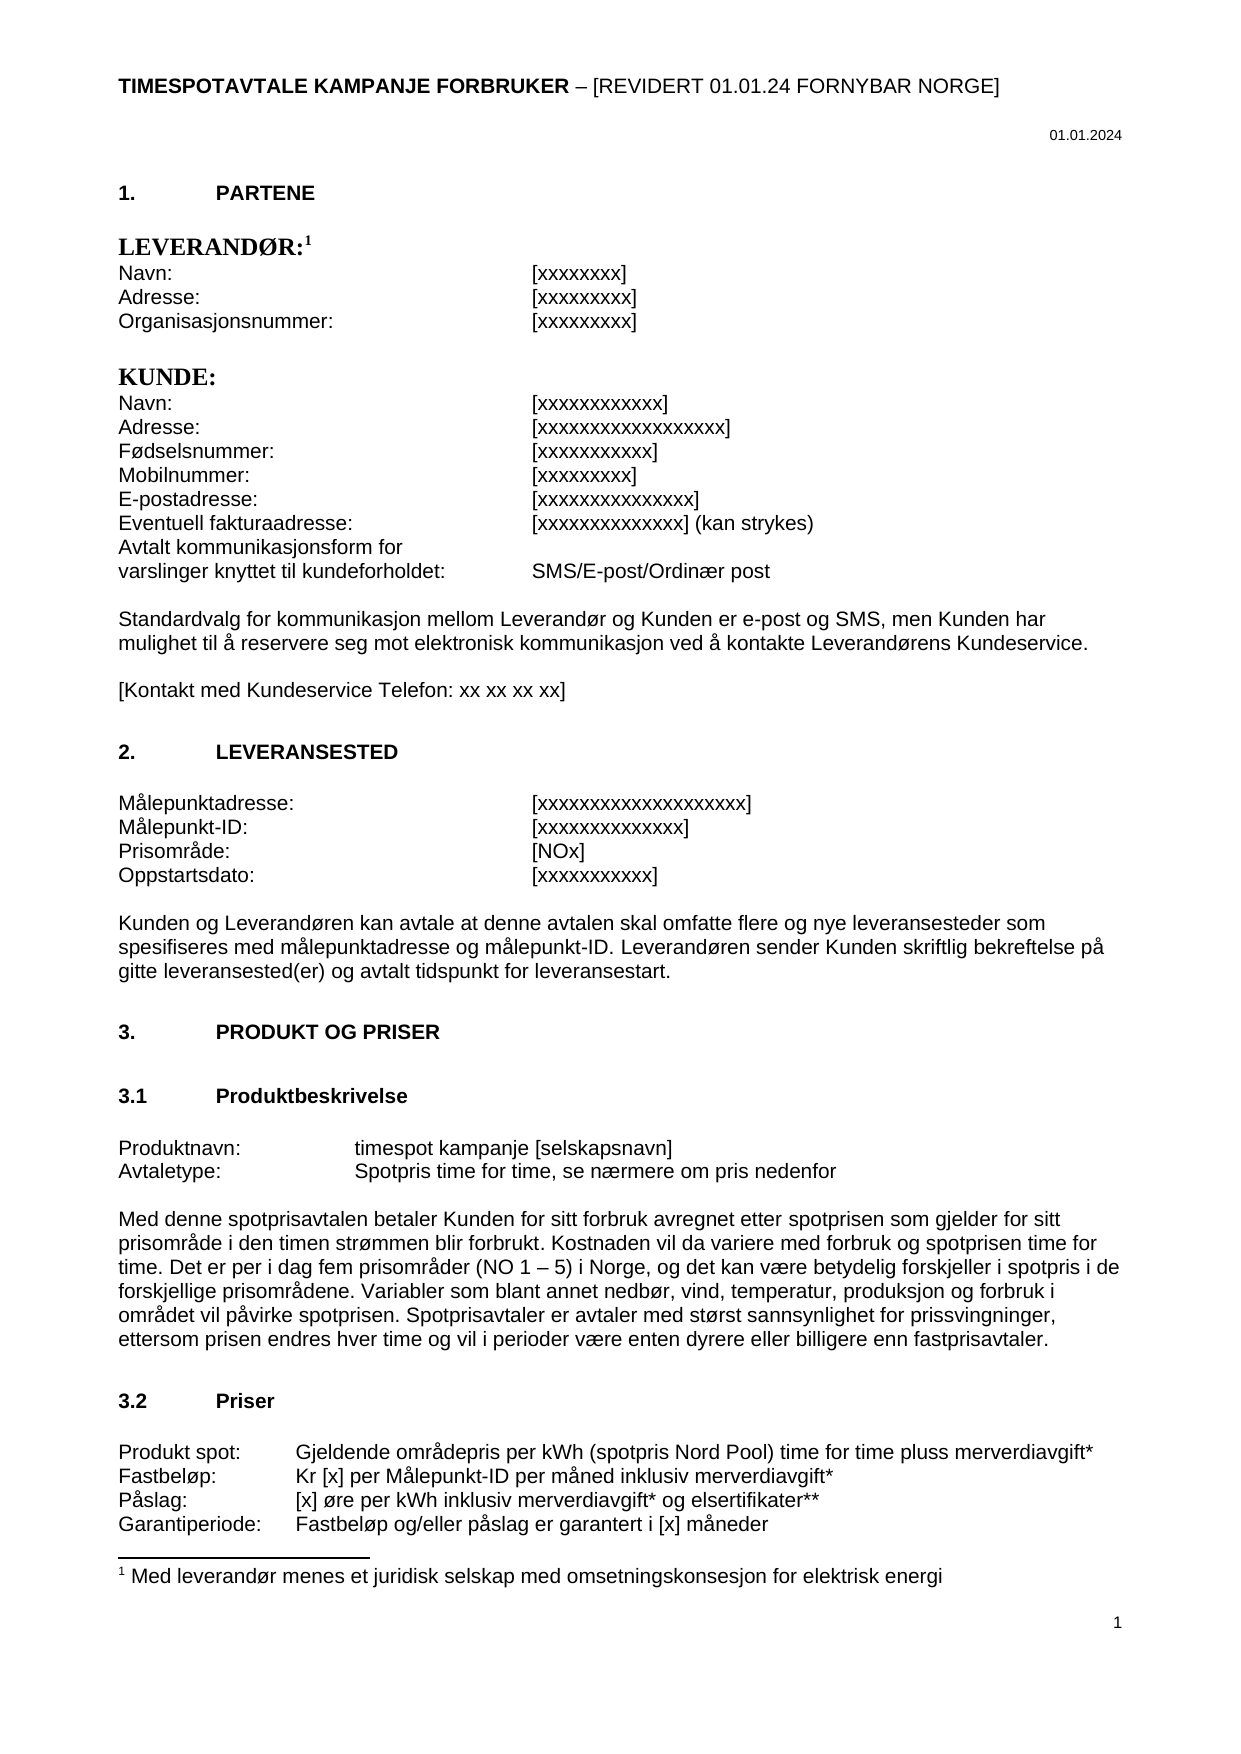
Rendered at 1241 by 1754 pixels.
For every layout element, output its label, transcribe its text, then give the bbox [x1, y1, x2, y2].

text Fastbeløp: Kr [x] per Målepunkt-ID per måned inklusiv merverdiavgift* [118, 1464, 1122, 1488]
text [Kontakt med Kundeservice Telefon: xx xx xx xx] [118, 678, 1122, 702]
text Fødselsnummer: [xxxxxxxxxxx] [118, 439, 1122, 463]
text Med denne spotprisavtalen betaler Kunden for sitt forbruk avregnet etter spotprisen som gjelder for sitt prisområde i den timen strømmen blir forbrukt. Kostnaden vil da variere med forbruk og spotprisen time for time. Det er per i dag fem prisområder (NO 1 – 5) i Norge, og det kan være betydelig forskjeller i spotpris i de forskjellige prisområdene. Variabler som blant annet nedbør, vind, temperatur, produksjon og forbruk i området vil påvirke spotprisen. Spotprisavtaler er avtaler med størst sannsynlighet for prissvingninger, ettersom prisen endres hver time og vil i perioder være enten dyrere eller billigere enn fastprisavtaler. [118, 1207, 1122, 1351]
subtitle PARTENE [118, 181, 1122, 205]
subtitle PRODUKT OG PRISER [118, 1020, 1122, 1044]
text Organisasjonsnummer: [xxxxxxxxx] [118, 309, 1122, 333]
subtitle Priser [118, 1388, 1122, 1412]
text Avtalt kommunikasjonsform for [118, 534, 1122, 558]
subtitle LEVERANSESTED [118, 740, 1122, 764]
text Avtaletype: Spotpris time for time, se nærmere om pris nedenfor [118, 1159, 1122, 1183]
text Standardvalg for kommunikasjon mellom Leverandør og Kunden er e-post og SMS, men Kunden har mulighet til å reservere seg mot elektronisk kommunikasjon ved å kontakte Leverandørens Kundeservice. [118, 606, 1122, 654]
text Påslag: [x] øre per kWh inklusiv merverdiavgift* og elsertifikater** [118, 1488, 1122, 1512]
text KUNDE: [118, 362, 1122, 391]
text LEVERANDØR: [118, 232, 1122, 261]
text Målepunkt-ID: [xxxxxxxxxxxxxx] [118, 815, 1122, 839]
text Navn: [xxxxxxxxxxxx] [118, 391, 1122, 415]
text Produktnavn: timespot kampanje [selskapsnavn] [118, 1135, 1122, 1159]
text Mobilnummer: [xxxxxxxxx] [118, 463, 1122, 487]
text Målepunktadresse: [xxxxxxxxxxxxxxxxxxxx] [118, 791, 1122, 815]
subtitle Produktbeskrivelse [118, 1084, 1122, 1108]
text Navn: [xxxxxxxx] [118, 261, 1122, 285]
text Kunden og Leverandøren kan avtale at denne avtalen skal omfatte flere og nye leveransesteder som spesifiseres med målepunktadresse og målepunkt-ID. Leverandøren sender Kunden skriftlig bekreftelse på gitte leveransested(er) og avtalt tidspunkt for leveransestart. [118, 911, 1122, 983]
text Eventuell fakturaadresse: [xxxxxxxxxxxxxx] (kan strykes) [118, 511, 1122, 534]
text Adresse: [xxxxxxxxxxxxxxxxxx] [118, 415, 1122, 439]
text Oppstartsdato: [xxxxxxxxxxx] [118, 863, 1122, 887]
text varslinger knyttet til kundeforholdet: SMS/E-post/Ordinær post [118, 558, 1122, 582]
text Adresse: [xxxxxxxxx] [118, 285, 1122, 309]
text Produkt spot: Gjeldende områdepris per kWh (spotpris Nord Pool) time for time pluss merverdiavgift* [118, 1440, 1122, 1464]
text Garantiperiode: Fastbeløp og/eller påslag er garantert i [x] måneder [118, 1512, 1122, 1536]
text E-postadresse: [xxxxxxxxxxxxxxx] [118, 487, 1122, 511]
text Prisområde: [NOx] [118, 839, 1122, 863]
